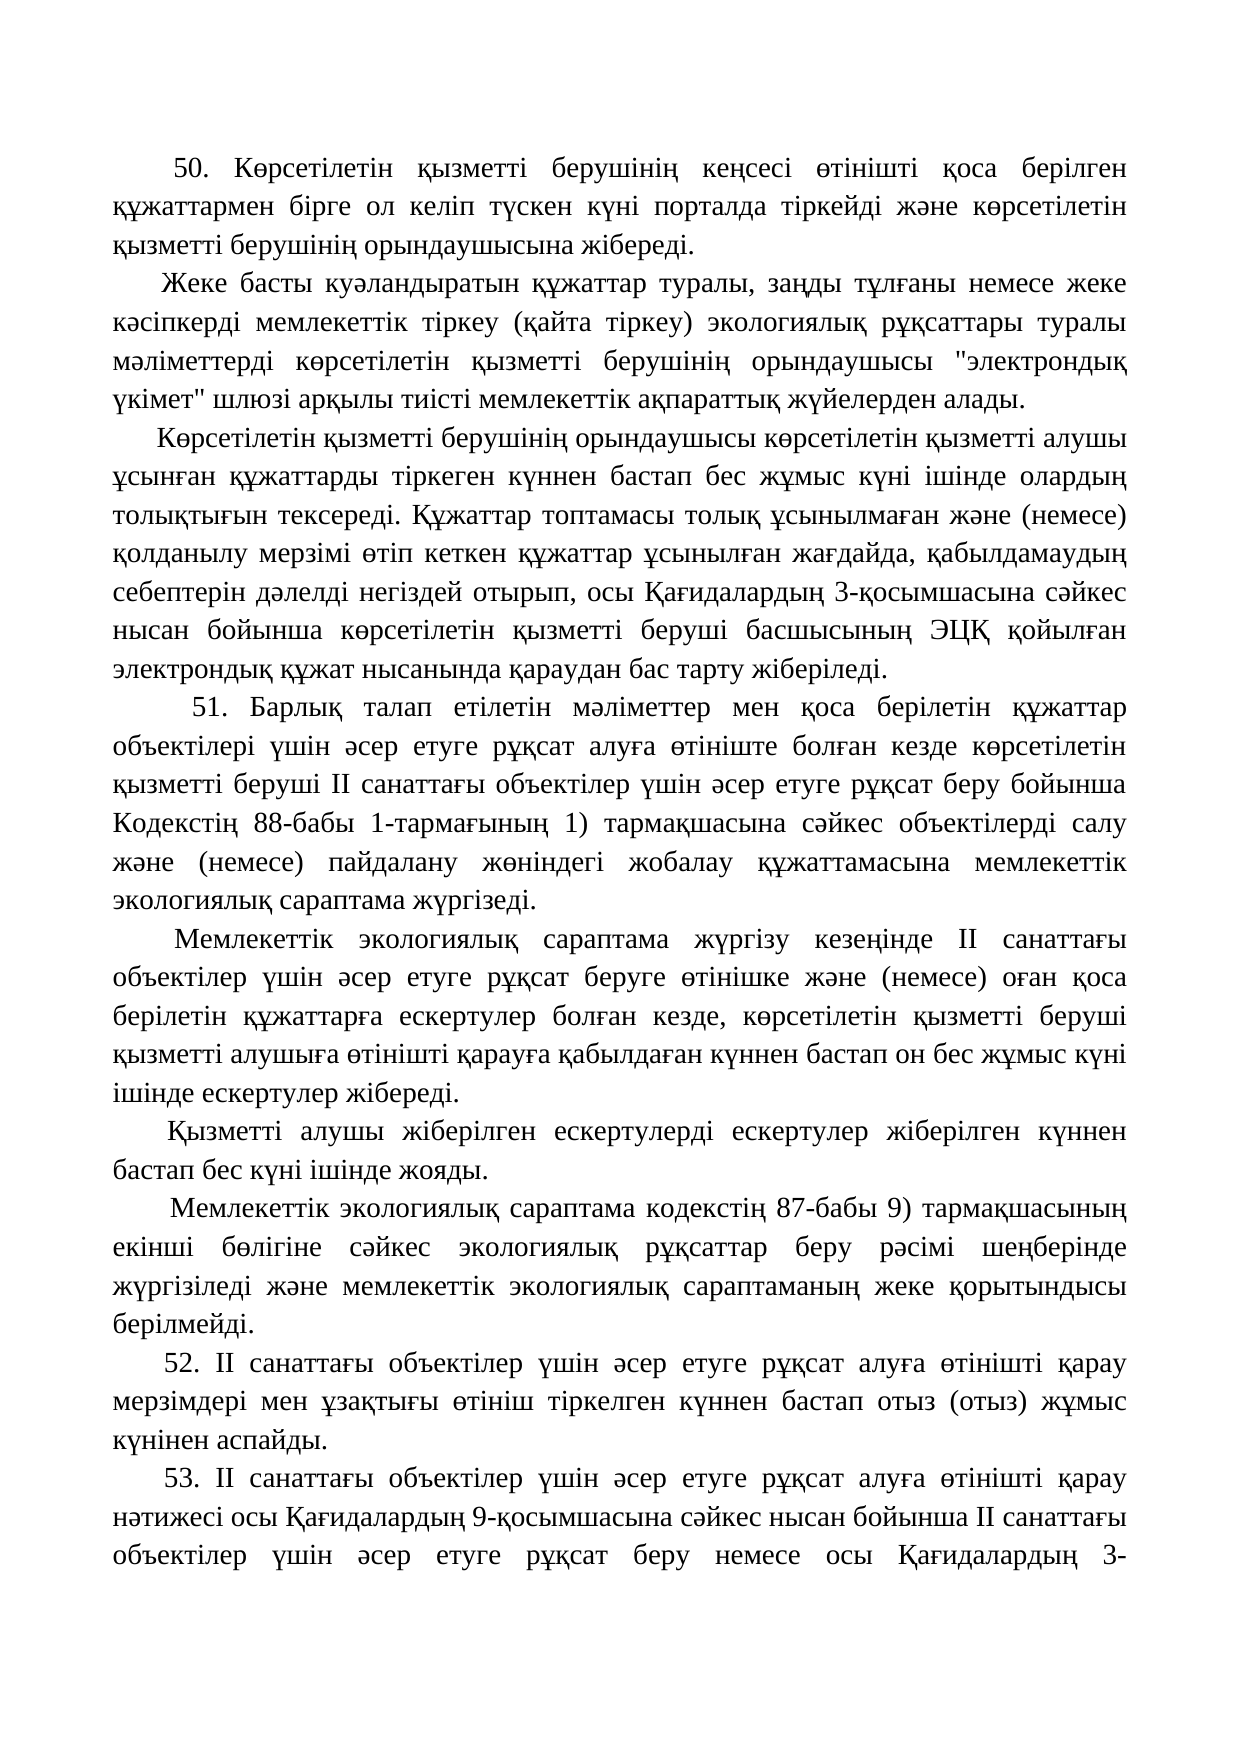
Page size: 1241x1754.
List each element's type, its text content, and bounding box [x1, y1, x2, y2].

text Көрсетілетін қызметті берушінің орындаушысы көрсетілетін қызметті алушы ұсынған құжаттарды тіркеген күннен бастап бес жұмыс күні ішінде олардың толықтығын тексереді. Құжаттар топтамасы толық ұсынылмаған және (немесе) қолданылу мерзімі өтіп кеткен құжаттар ұсынылған жағдайда, қабылдамаудың себептерін дәлелді негіздей отырып, осы Қағидалардың 3-қосымшасына сәйкес нысан бойынша көрсетілетін қызметті беруші басшысының ЭЦҚ қойылған электрондық құжат нысанында қараудан бас тарту жіберіледі. [112, 420, 1128, 684]
text 52. II санаттағы объектілер үшін әсер етуге рұқсат алуға өтінішті қарау мерзімдері мен ұзақтығы өтініш тіркелген күннен бастап отыз (отыз) жұмыс күнінен аспайды. [112, 1345, 1128, 1455]
text 50. Көрсетілетін қызметті берушінің кеңсесі өтінішті қоса берілген құжаттармен бірге ол келіп түскен күні порталда тіркейді және көрсетілетін қызметті берушінің орындаушысына жібереді. [112, 150, 1128, 261]
text Қызметті алушы жіберілген ескертулерді ескертулер жіберілген күннен бастап бес күні ішінде жояды. [112, 1113, 1128, 1186]
text Мемлекеттік экологиялық сараптама кодекстің 87-бабы 9) тармақшасының екінші бөлігіне сәйкес экологиялық рұқсаттар беру рәсімі шеңберінде жүргізіледі және мемлекеттік экологиялық сараптаманың жеке қорытындысы берілмейді. [112, 1191, 1128, 1340]
text 51. Барлық талап етілетін мәліметтер мен қоса берілетін құжаттар объектілері үшін әсер етуге рұқсат алуға өтініште болған кезде көрсетілетін қызметті беруші ІI санаттағы объектілер үшін әсер етуге рұқсат беру бойынша Кодекстің 88-бабы 1-тармағының 1) тармақшасына сәйкес объектілерді салу және (немесе) пайдалану жөніндегі жобалау құжаттамасына мемлекеттік экологиялық сараптама жүргізеді. [112, 689, 1128, 916]
text Жеке басты куәландыратын құжаттар туралы, заңды тұлғаны немесе жеке кәсіпкерді мемлекеттік тіркеу (қайта тіркеу) экологиялық рұқсаттары туралы мәліметтерді көрсетілетін қызметті берушінің орындаушысы "электрондық үкімет" шлюзі арқылы тиісті мемлекеттік ақпараттық жүйелерден алады. [112, 266, 1128, 415]
text Мемлекеттік экологиялық сараптама жүргізу кезеңінде II санаттағы объектілер үшін әсер етуге рұқсат беруге өтінішке және (немесе) оған қоса берілетін құжаттарға ескертулер болған кезде, көрсетілетін қызметті беруші қызметті алушыға өтінішті қарауға қабылдаған күннен бастап он бес жұмыс күні ішінде ескертулер жібереді. [112, 921, 1128, 1108]
